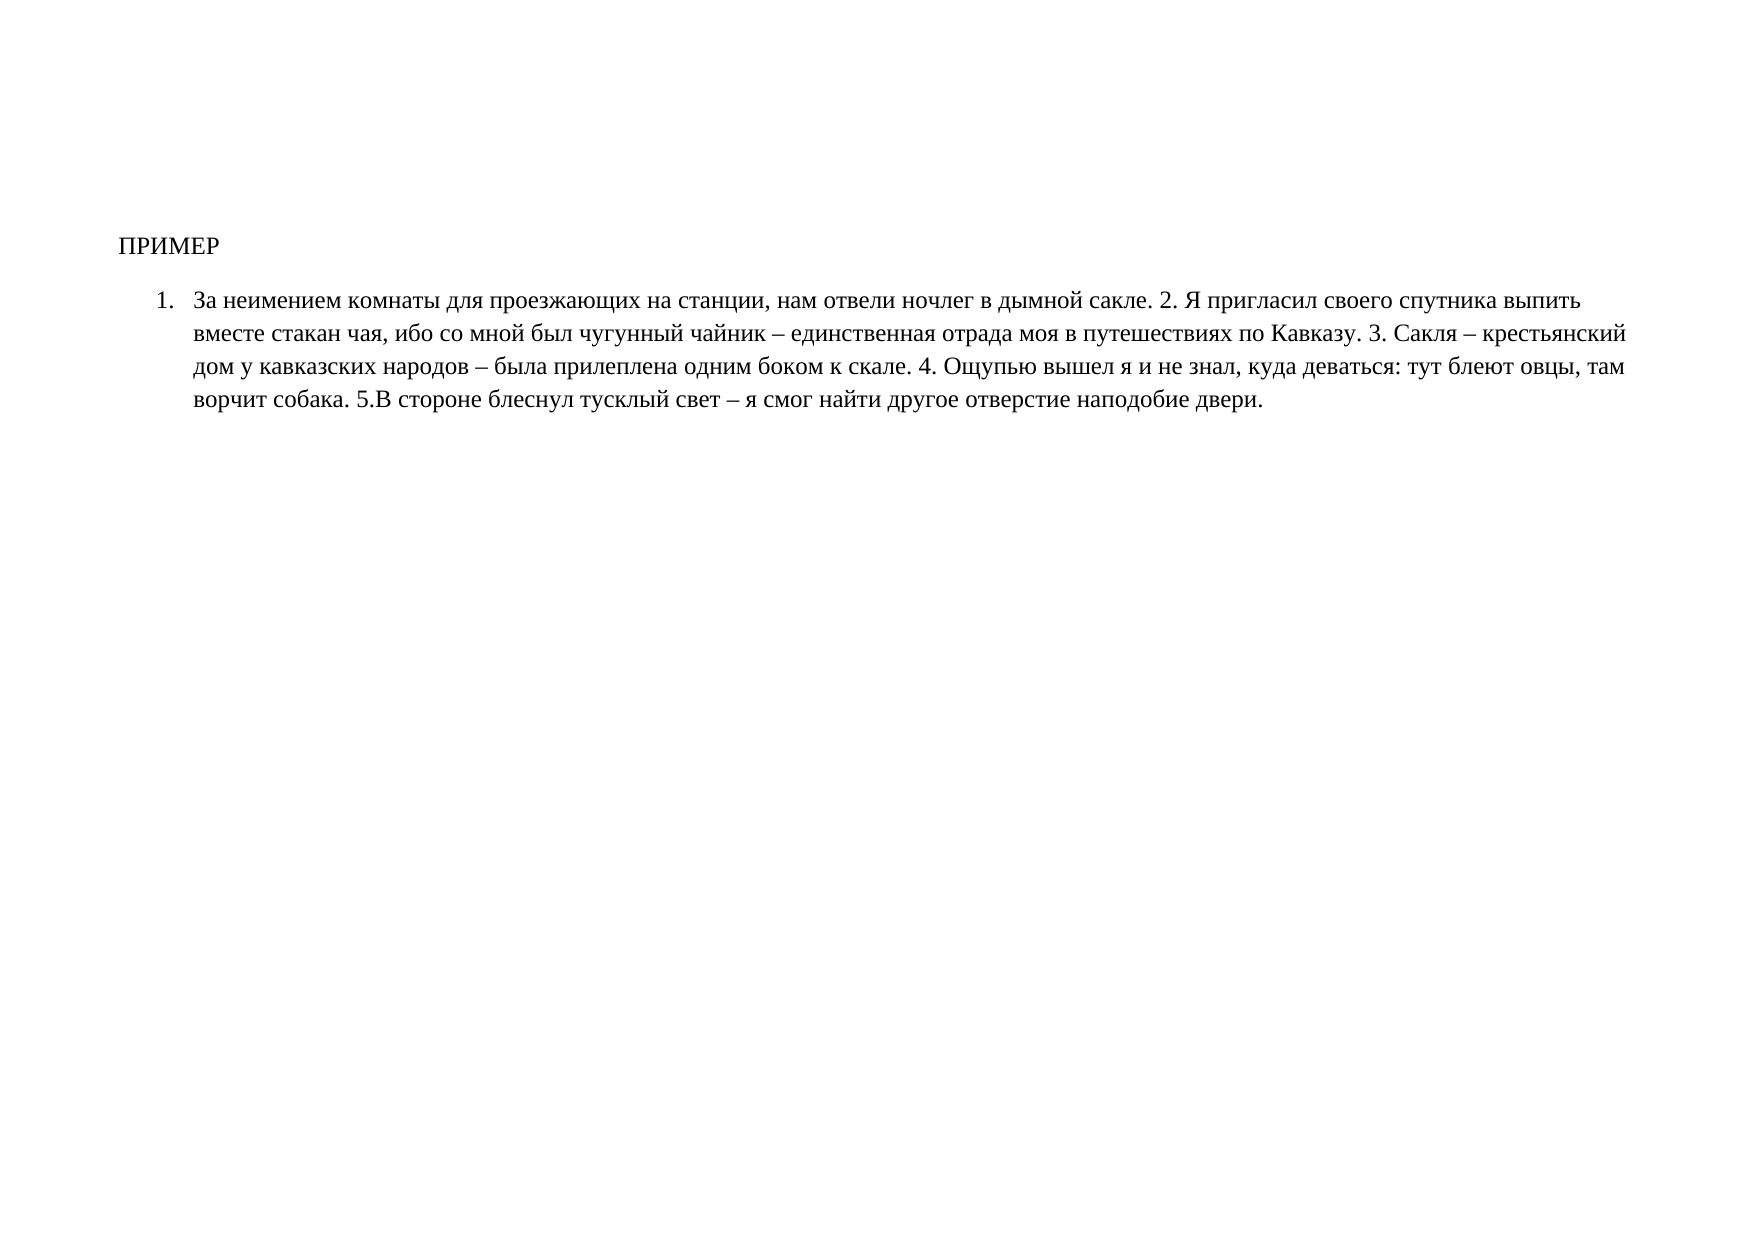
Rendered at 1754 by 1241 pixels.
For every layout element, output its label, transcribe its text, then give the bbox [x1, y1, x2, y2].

list За неимением комнаты для проезжающих на станции, нам отвели ночлег в дымной сакле. 2. Я пригласил своего спутника выпить вместе стакан чая, ибо со мной был чугунный чайник – единственная отрада моя в путешествиях по Кавказу. 3. Сакля – крестьянский дом у кавказских народов – была прилеплена одним боком к скале. 4. Ощупью вышел я и не знал, куда деваться: тут блеют овцы, там ворчит собака. 5.В стороне блеснул тусклый свет – я смог найти другое отверстие наподобие двери. [156, 285, 1636, 413]
text ПРИМЕР [118, 231, 1636, 260]
